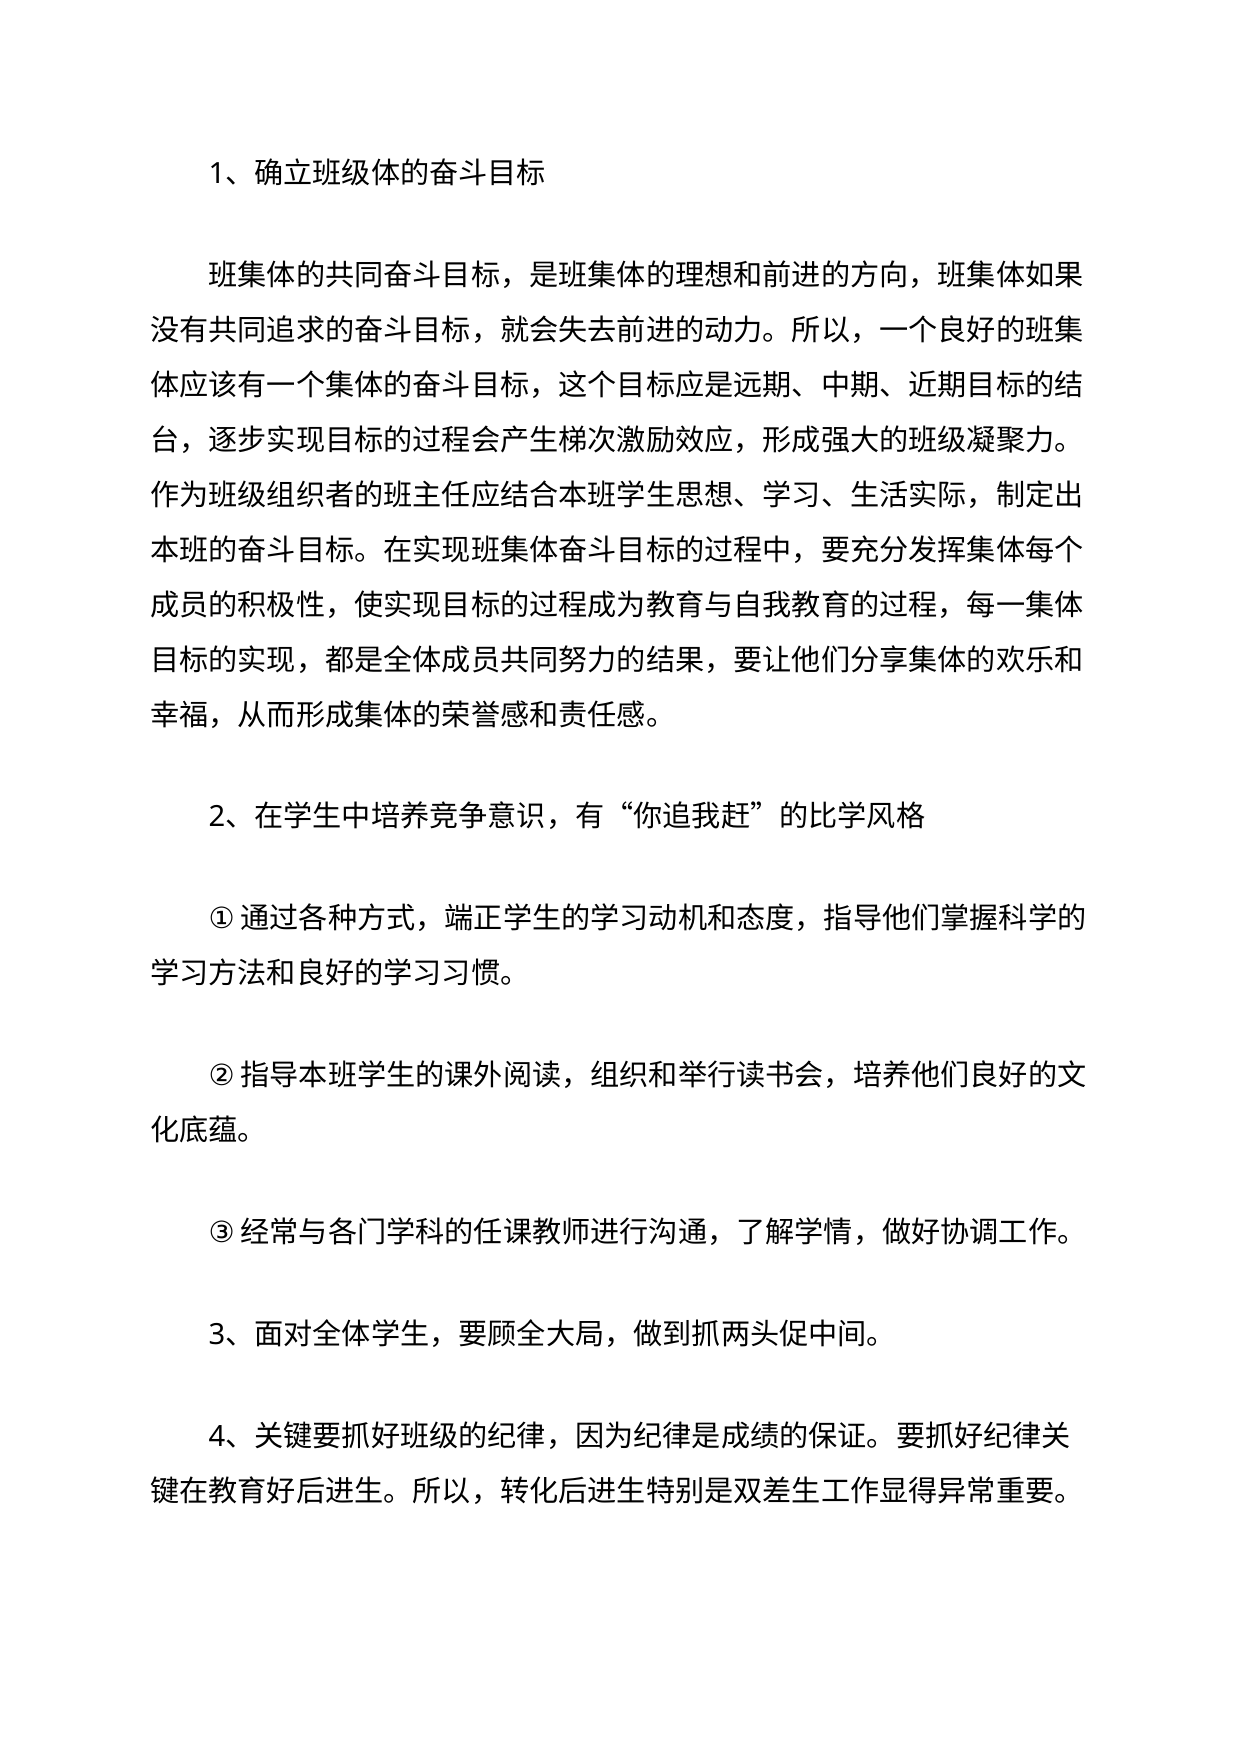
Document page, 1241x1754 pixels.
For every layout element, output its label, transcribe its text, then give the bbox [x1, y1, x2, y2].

text 2、在学生中培养竞争意识，有“你追我赶”的比学风格 [150, 793, 1090, 835]
text 3、面对全体学生，要顾全大局，做到抓两头促中间。 [150, 1310, 1090, 1353]
text 班集体的共同奋斗目标，是班集体的理想和前进的方向，班集体如果没有共同追求的奋斗目标，就会失去前进的动力。所以，一个良好的班集体应该有一个集体的奋斗目标，这个目标应是远期、中期、近期目标的结台，逐步实现目标的过程会产生梯次激励效应，形成强大的班级凝聚力。作为班级组织者的班主任应结合本班学生思想、学习、生活实际，制定出本班的奋斗目标。在实现班集体奋斗目标的过程中，要充分发挥集体每个成员的积极性，使实现目标的过程成为教育与自我教育的过程，每一集体目标的实现，都是全体成员共同努力的结果，要让他们分享集体的欢乐和幸福，从而形成集体的荣誉感和责任感。 [150, 252, 1090, 733]
text 4、关键要抓好班级的纪律，因为纪律是成绩的保证。要抓好纪律关键在教育好后进生。所以，转化后进生特别是双差生工作显得异常重要。 [150, 1412, 1090, 1510]
text 1、确立班级体的奋斗目标 [150, 150, 1090, 192]
text ③经常与各门学科的任课教师进行沟通，了解学情，做好协调工作。 [150, 1208, 1090, 1251]
text ①通过各种方式，端正学生的学习动机和态度，指导他们掌握科学的学习方法和良好的学习习惯。 [150, 895, 1090, 992]
text ②指导本班学生的课外阅读，组织和举行读书会，培养他们良好的文化底蕴。 [150, 1052, 1090, 1149]
